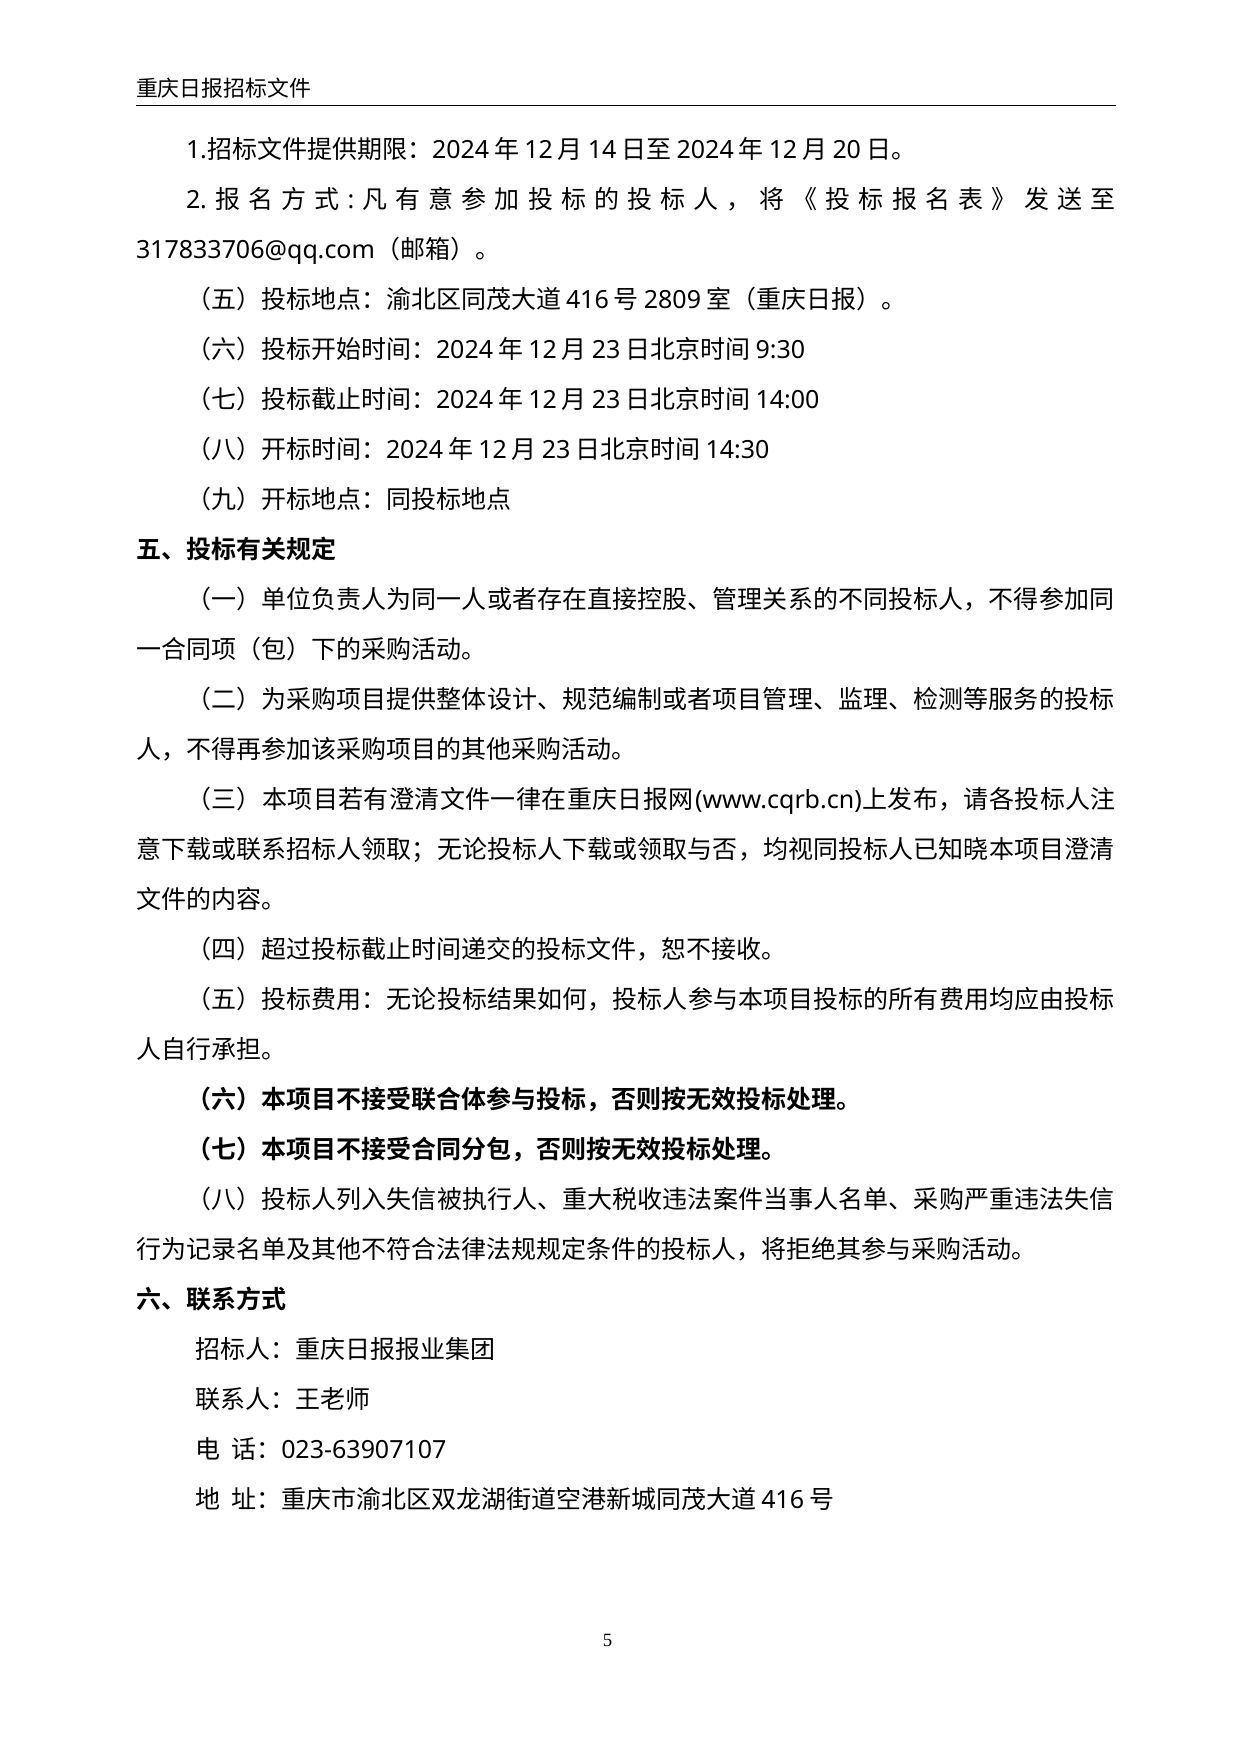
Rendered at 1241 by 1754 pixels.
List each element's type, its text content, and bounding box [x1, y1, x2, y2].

text （七）投标截止时间：2024年12月23日北京时间14:00 [136, 368, 1116, 418]
text 电 话：023-63907107 [136, 1418, 1116, 1468]
text （二）为采购项目提供整体设计、规范编制或者项目管理、监理、检测等服务的投标人，不得再参加该采购项目的其他采购活动。 [136, 668, 1116, 768]
text 联系人：王老师 [136, 1368, 1116, 1418]
text 地 址：重庆市渝北区双龙湖街道空港新城同茂大道416号 [136, 1468, 1116, 1518]
text （九）开标地点：同投标地点 [136, 468, 1116, 518]
text 2.报名方式:凡有意参加投标的投标人，将《投标报名表》发送至317833706@qq.com（邮箱）。 [136, 168, 1116, 268]
text （六）投标开始时间：2024年12月23日北京时间9:30 [136, 318, 1116, 368]
text （五）投标费用：无论投标结果如何，投标人参与本项目投标的所有费用均应由投标人自行承担。 [136, 968, 1116, 1068]
text （八）开标时间：2024年12月23日北京时间14:30 [136, 418, 1116, 468]
text （一）单位负责人为同一人或者存在直接控股、管理关系的不同投标人，不得参加同一合同项（包）下的采购活动。 [136, 568, 1116, 668]
text （六）本项目不接受联合体参与投标，否则按无效投标处理。 [136, 1068, 1116, 1118]
text （五）投标地点：渝北区同茂大道416号2809室（重庆日报）。 [136, 268, 1116, 318]
text （四）超过投标截止时间递交的投标文件，恕不接收。 [136, 918, 1116, 968]
subtitle 五、投标有关规定 [136, 518, 1116, 568]
text （七）本项目不接受合同分包，否则按无效投标处理。 [136, 1118, 1116, 1168]
text 招标人：重庆日报报业集团 [136, 1318, 1116, 1368]
text （八）投标人列入失信被执行人、重大税收违法案件当事人名单、采购严重违法失信行为记录名单及其他不符合法律法规规定条件的投标人，将拒绝其参与采购活动。 [136, 1168, 1116, 1268]
text 1.招标文件提供期限：2024年12月14日至2024年12月20日。 [136, 118, 1116, 168]
subtitle 六、联系方式 [136, 1268, 1116, 1318]
text （三）本项目若有澄清文件一律在重庆日报网(www.cqrb.cn)上发布，请各投标人注意下载或联系招标人领取；无论投标人下载或领取与否，均视同投标人已知晓本项目澄清文件的内容。 [136, 768, 1116, 918]
